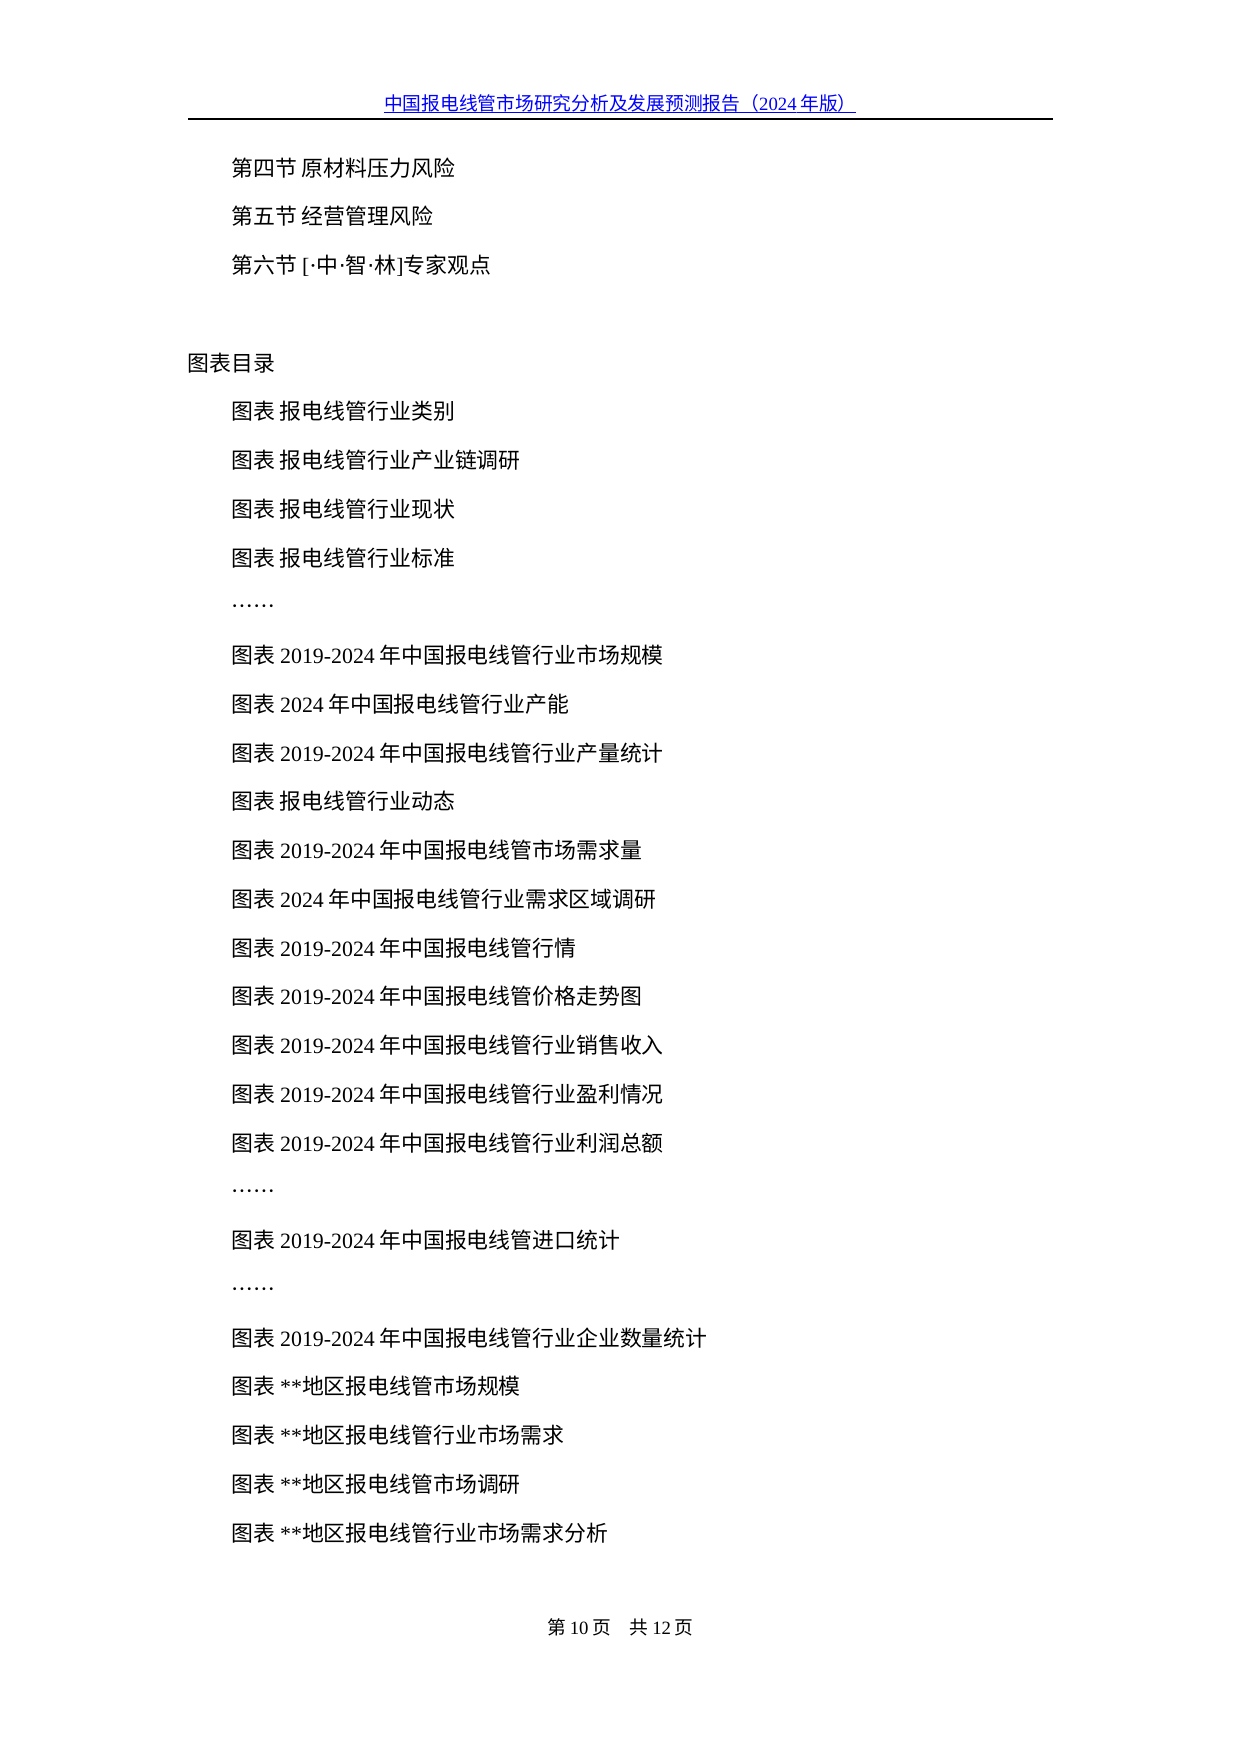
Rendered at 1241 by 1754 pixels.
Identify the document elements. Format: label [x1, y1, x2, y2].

text [187, 150, 1053, 1548]
